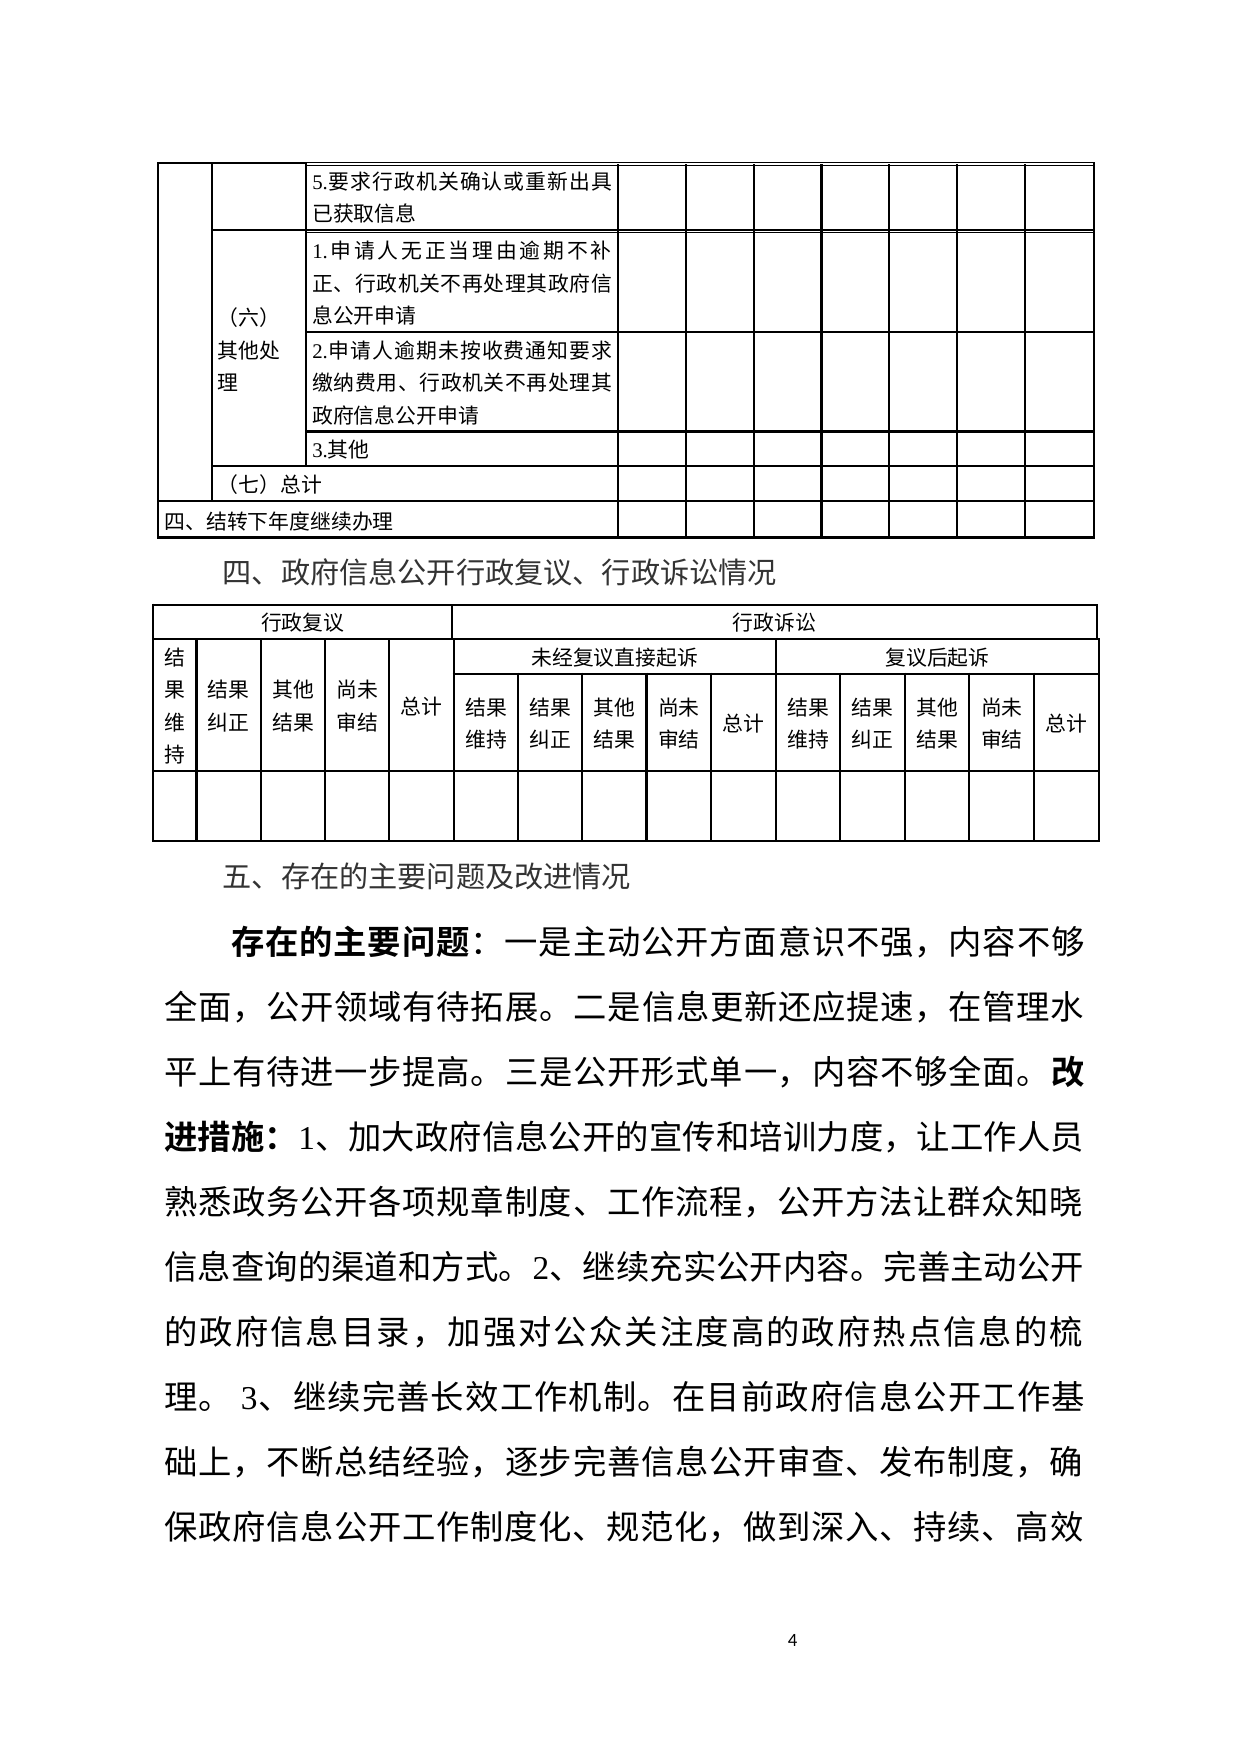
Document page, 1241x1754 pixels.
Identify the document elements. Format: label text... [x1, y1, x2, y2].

table_cell [755, 333, 820, 430]
table_cell [777, 772, 839, 840]
table_cell [823, 433, 888, 465]
table_cell [890, 333, 956, 430]
table_cell [958, 233, 1024, 331]
table_cell 2.申请人逾期未按收费通知要求缴纳费用、行政机关不再处理其政府信息公开申请 [307, 333, 617, 430]
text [164, 907, 1085, 1557]
table_cell 结果 纠正 [519, 675, 581, 770]
table_cell [1035, 772, 1098, 840]
table_cell [890, 166, 956, 229]
table_cell 结果 维持 [455, 675, 517, 770]
table_cell 未经复议直接起诉 [455, 640, 775, 673]
table_cell [619, 502, 685, 536]
text 五、存在的主要问题及改进情况 [164, 842, 1088, 907]
table_cell [823, 233, 888, 331]
table_cell [906, 772, 968, 840]
table_cell [619, 333, 685, 430]
table_cell 复议后起诉 [777, 640, 1098, 673]
table_cell [455, 772, 517, 840]
table_cell [755, 166, 820, 229]
table_cell [619, 467, 685, 499]
table_cell [970, 772, 1033, 840]
table_cell [823, 467, 888, 499]
table_cell [755, 467, 820, 499]
table_cell [958, 166, 1024, 229]
table_cell [1026, 467, 1093, 499]
table_cell [687, 166, 753, 229]
table_cell [1026, 333, 1093, 430]
table_cell 其他 结果 [583, 675, 645, 770]
table_cell [262, 772, 324, 840]
text 四、政府信息公开行政复议、行政诉讼情况 [164, 539, 1088, 603]
table_cell 结果 维持 [777, 675, 839, 770]
table_cell [890, 433, 956, 465]
table_cell [755, 433, 820, 465]
table_cell [958, 502, 1024, 536]
table_cell [687, 233, 753, 331]
table_cell 总计 [712, 675, 775, 770]
table_cell [755, 233, 820, 331]
table_cell [841, 772, 904, 840]
table_cell [687, 333, 753, 430]
table_cell [1026, 502, 1093, 536]
table_cell （七）总计 [213, 467, 617, 499]
table_cell [755, 502, 820, 536]
table_cell （六）其他处理 [213, 231, 305, 465]
table_cell [619, 233, 685, 331]
table_cell [154, 772, 195, 840]
table_cell [1026, 433, 1093, 465]
table_cell 其他 结果 [906, 675, 968, 770]
table_cell 结果维持 [154, 640, 195, 770]
table_cell [619, 166, 685, 229]
table_cell [890, 467, 956, 499]
table_cell [583, 772, 645, 840]
table_cell 结果 纠正 [841, 675, 904, 770]
table_cell [648, 772, 710, 840]
table_cell [712, 772, 775, 840]
table_cell [326, 772, 388, 840]
table_cell 3.其他 [307, 433, 617, 465]
table_cell [687, 502, 753, 536]
table_cell [958, 333, 1024, 430]
table_cell 四、结转下年度继续办理 [159, 502, 617, 536]
table_cell [687, 433, 753, 465]
table_cell [823, 502, 888, 536]
table_cell 总计 [1035, 675, 1098, 770]
table_cell [823, 333, 888, 430]
table_cell 尚未 审结 [326, 640, 388, 770]
table_cell [687, 467, 753, 499]
table_cell 总计 [390, 640, 453, 770]
table_cell 5.要求行政机关确认或重新出具已获取信息 [307, 166, 617, 229]
table_cell 其他 结果 [262, 640, 324, 770]
table_cell [619, 433, 685, 465]
table_cell [890, 502, 956, 536]
table_cell [958, 433, 1024, 465]
table_cell [1026, 233, 1093, 331]
table_header 行政复议 [154, 606, 451, 638]
table_cell [958, 467, 1024, 499]
table_cell 尚未 审结 [648, 675, 710, 770]
table_cell 1.申请人无正当理由逾期不补正、行政机关不再处理其政府信息公开申请 [307, 233, 617, 331]
table_header 行政诉讼 [453, 606, 1096, 638]
table_cell [823, 166, 888, 229]
table_cell [1026, 166, 1093, 229]
table_cell [390, 772, 453, 840]
table_cell 尚未 审结 [970, 675, 1033, 770]
table_cell [198, 772, 260, 840]
table_cell [519, 772, 581, 840]
table_cell 结果 纠正 [198, 640, 260, 770]
table_cell [890, 233, 956, 331]
